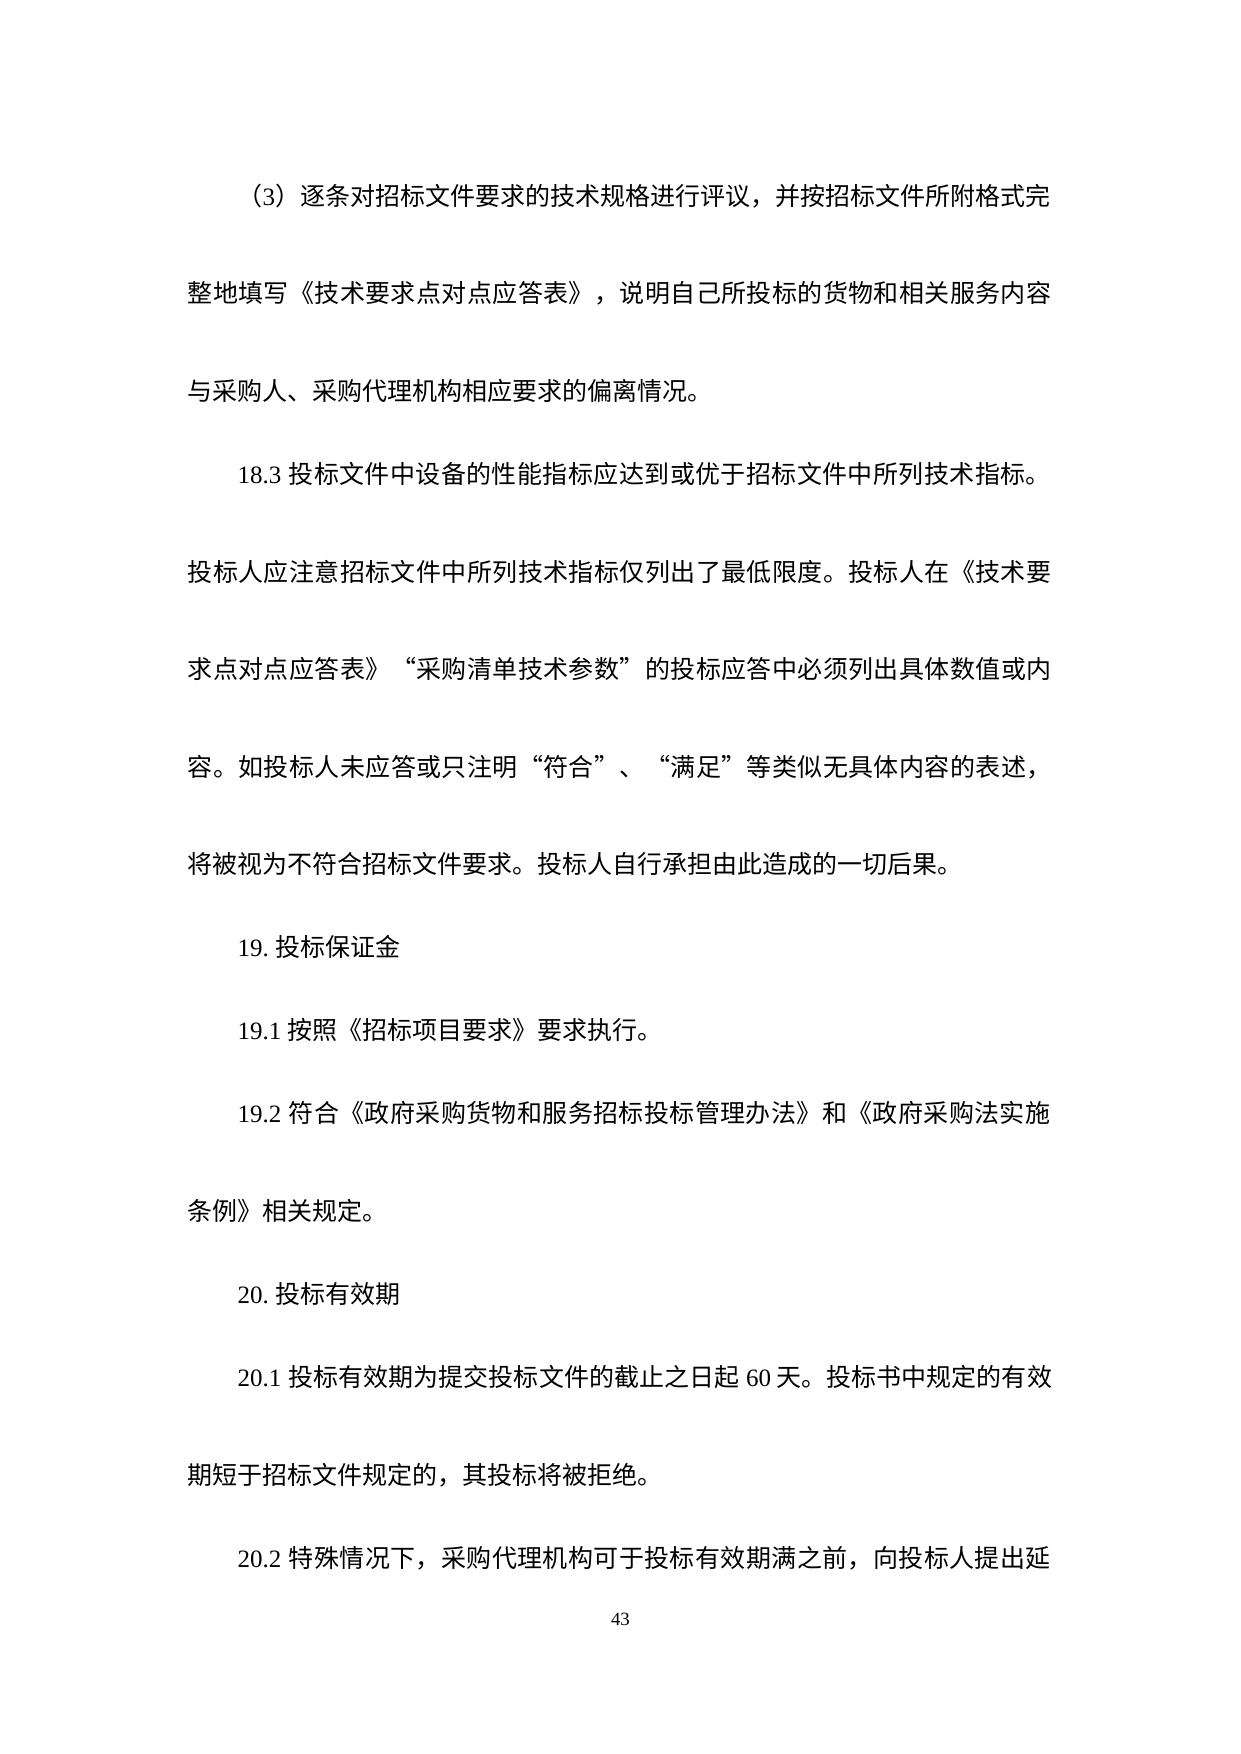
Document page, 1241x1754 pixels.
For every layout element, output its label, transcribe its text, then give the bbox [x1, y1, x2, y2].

text 20.1 投标有效期为提交投标文件的截止之日起60天。投标书中规定的有效期短于招标文件规定的，其投标将被拒绝。 [187, 1343, 1053, 1506]
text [187, 1524, 1053, 1589]
text 18.3 投标文件中设备的性能指标应达到或优于招标文件中所列技术指标。投标人应注意招标文件中所列技术指标仅列出了最低限度。投标人在《技术要求点对点应答表》“采购清单技术参数”的投标应答中必须列出具体数值或内容。如投标人未应答或只注明“符合”、“满足”等类似无具体内容的表述，将被视为不符合招标文件要求。投标人自行承担由此造成的一切后果。 [187, 440, 1053, 895]
text 20. 投标有效期 [187, 1260, 1053, 1325]
text 19.1 按照《招标项目要求》要求执行。 [187, 996, 1053, 1061]
text 19. 投标保证金 [187, 913, 1053, 978]
text （3）逐条对招标文件要求的技术规格进行评议，并按招标文件所附格式完整地填写《技术要求点对点应答表》，说明自己所投标的货物和相关服务内容与采购人、采购代理机构相应要求的偏离情况。 [187, 162, 1053, 422]
text 19.2 符合《政府采购货物和服务招标投标管理办法》和《政府采购法实施条例》相关规定。 [187, 1079, 1053, 1242]
